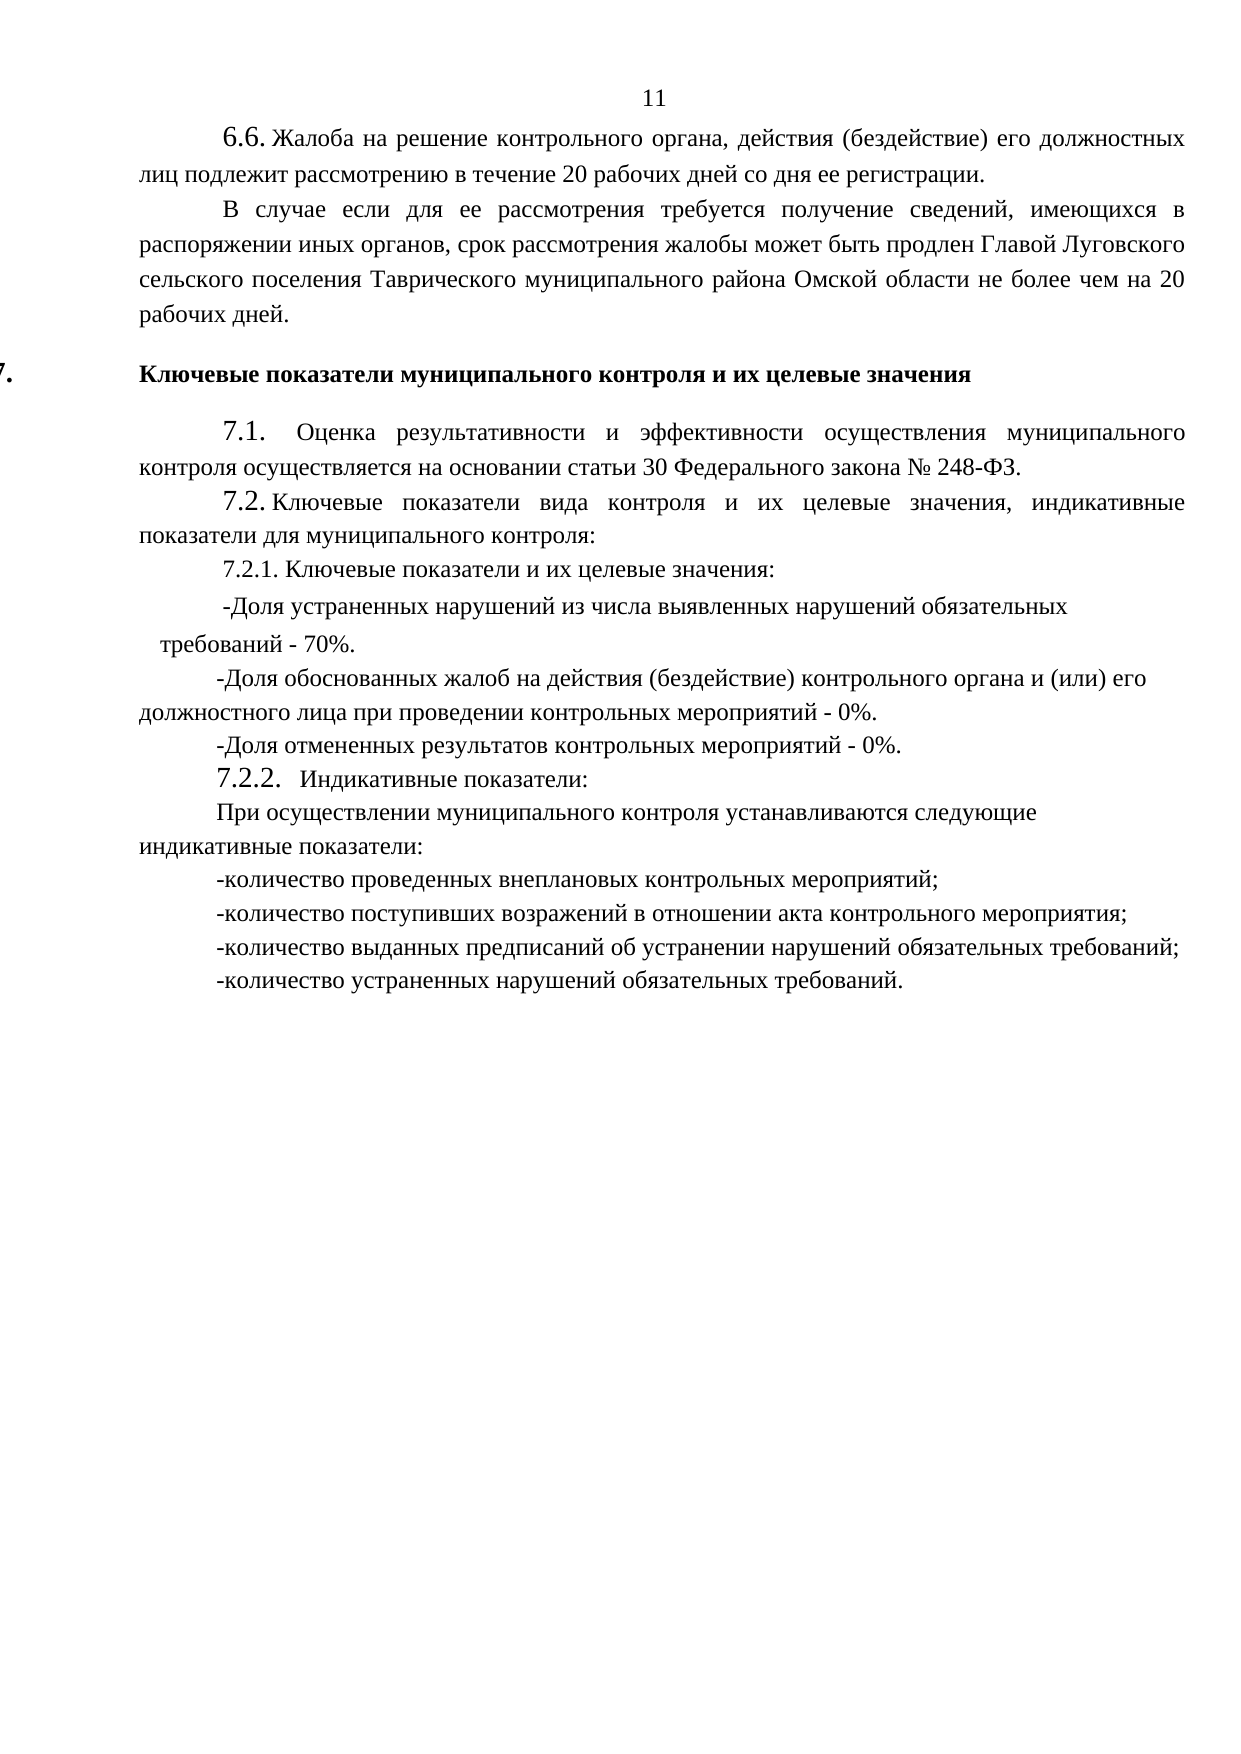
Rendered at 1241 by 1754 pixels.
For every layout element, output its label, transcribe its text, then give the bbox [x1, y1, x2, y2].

list Индикативные показатели: [216, 760, 1186, 794]
text 7.2.1. Ключевые показатели и их целевые значения: [139, 551, 1186, 585]
list Ключевые показатели вида контроля и их целевые значения, индикативные показатели для муниципального контроля: [139, 483, 1186, 551]
text -количество выданных предписаний об устранении нарушений обязательных требований; [139, 928, 1186, 962]
text -количество поступивших возражений в отношении акта контрольного мероприятия; [139, 894, 1186, 928]
text -количество проведенных внеплановых контрольных мероприятий; [216, 861, 1186, 894]
list Жалоба на решение контрольного органа, действия (бездействие) его должностных лиц подлежит рассмотрению в течение 20 рабочих дней со дня ее регистрации. [139, 117, 1186, 189]
text При осуществлении муниципального контроля устанавливаются следующие индикативные показатели: [139, 794, 1186, 861]
list Оценка результативности и эффективности осуществления муниципального контроля осуществляется на основании статьи 30 Федерального закона № 248-ФЗ. [139, 412, 1186, 483]
text В случае если для ее рассмотрения требуется получение сведений, имеющихся в распоряжении иных органов, срок рассмотрения жалобы может быть продлен Главой Луговского сельского поселения Таврического муниципального района Омской области не более чем на 20 рабочих дней. [139, 189, 1186, 329]
text -количество устраненных нарушений обязательных требований. [216, 962, 1186, 995]
text -Доля обоснованных жалоб на действия (бездействие) контрольного органа и (или) его должностного лица при проведении контрольных мероприятий - 0%. [139, 660, 1186, 727]
text -Доля отмененных результатов контрольных мероприятий - 0%. [216, 727, 1186, 760]
text -Доля устраненных нарушений из числа выявленных нарушений обязательных требований - 70%. [160, 585, 1186, 660]
list Ключевые показатели муниципального контроля и их целевые значения [0, 359, 1186, 388]
